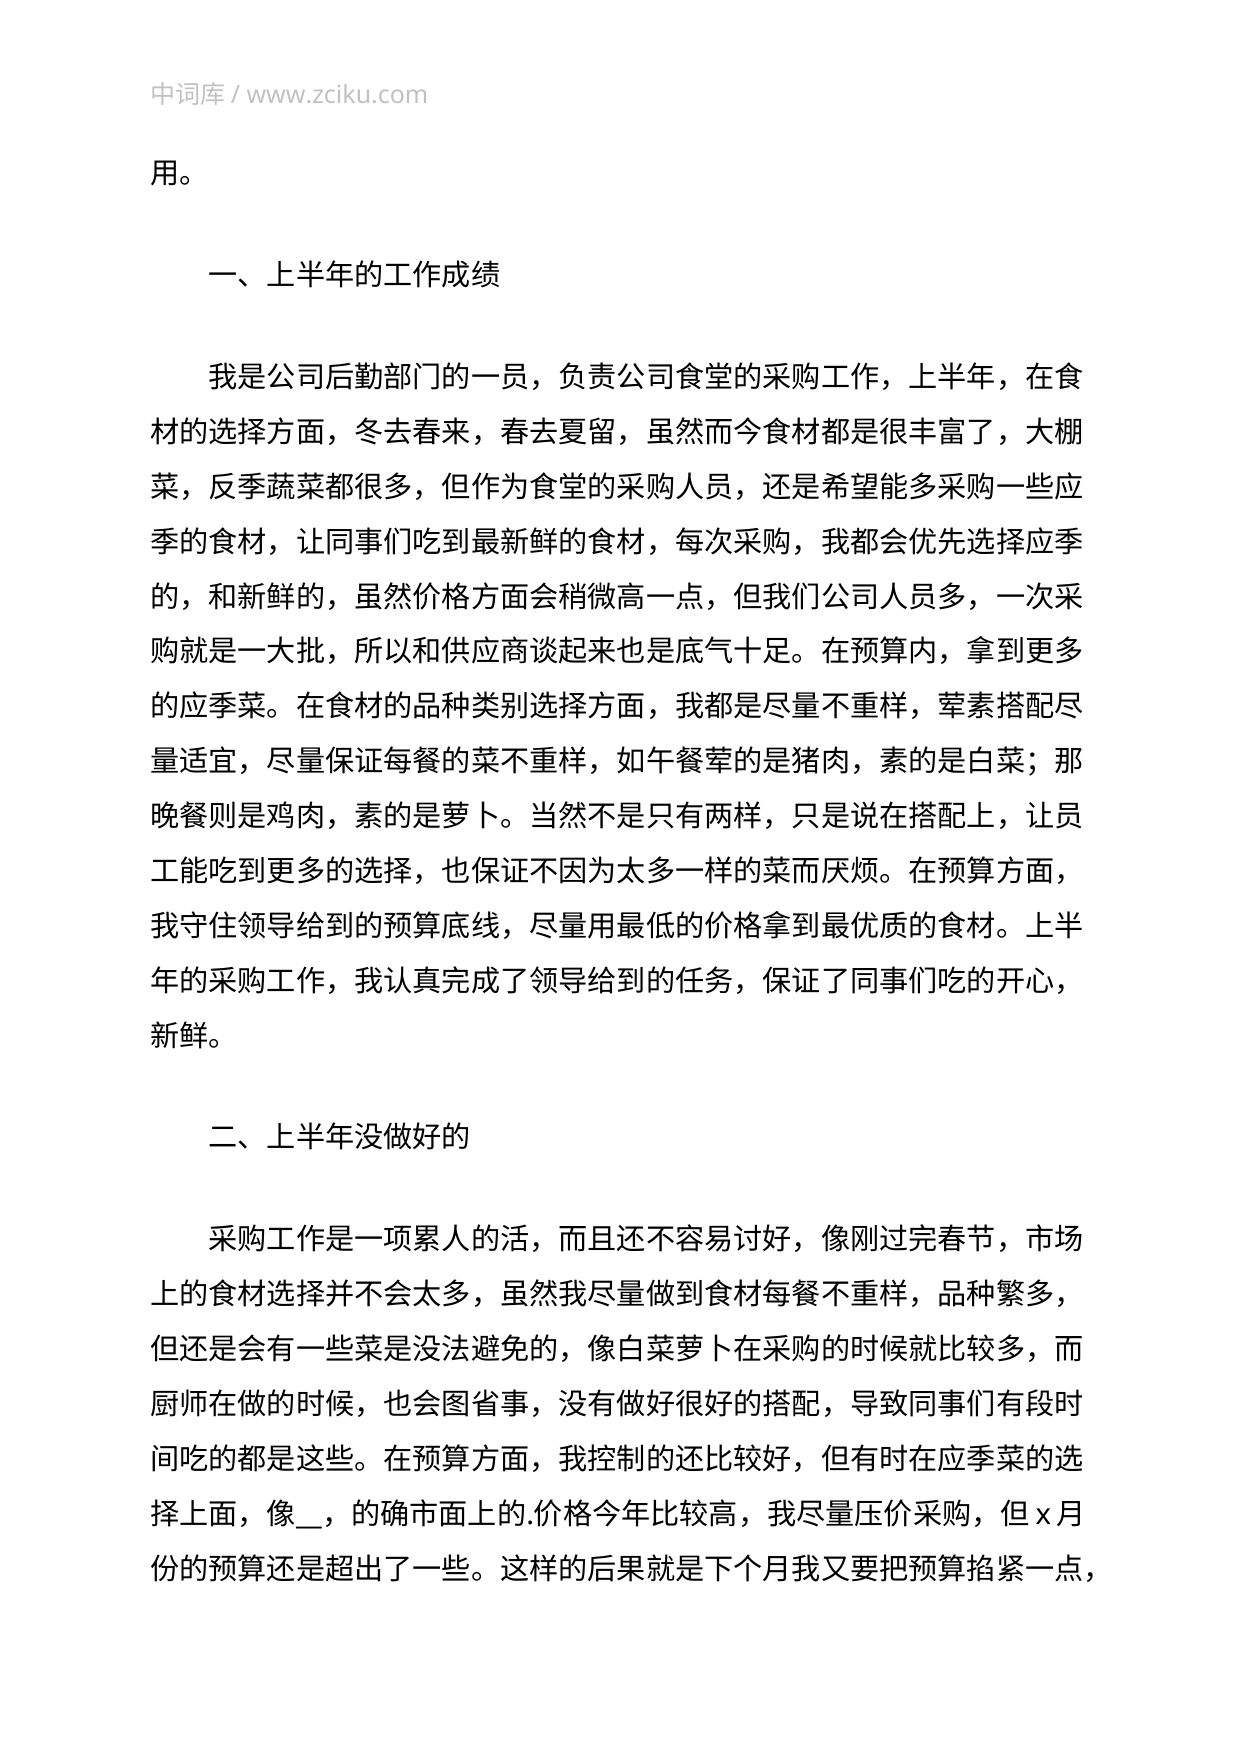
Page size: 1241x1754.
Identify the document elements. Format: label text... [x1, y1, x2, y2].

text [150, 150, 1090, 192]
text 二、上半年没做好的 [150, 1114, 1090, 1156]
text 一、上半年的工作成绩 [150, 252, 1090, 294]
text 我是公司后勤部门的一员，负责公司食堂的采购工作，上半年，在食材的选择方面，冬去春来，春去夏留，虽然而今食材都是很丰富了，大棚菜，反季蔬菜都很多，但作为食堂的采购人员，还是希望能多采购一些应季的食材，让同事们吃到最新鲜的食材，每次采购，我都会优先选择应季的，和新鲜的，虽然价格方面会稍微高一点，但我们公司人员多，一次采购就是一大批，所以和供应商谈起来也是底气十足。在预算内，拿到更多的应季菜。在食材的品种类别选择方面，我都是尽量不重样，荤素搭配尽量适宜，尽量保证每餐的菜不重样，如午餐荤的是猪肉，素的是白菜；那晚餐则是鸡肉，素的是萝卜。当然不是只有两样，只是说在搭配上，让员工能吃到更多的选择，也保证不因为太多一样的菜而厌烦。在预算方面，我守住领导给到的预算底线，尽量用最低的价格拿到最优质的食材。上半年的采购工作，我认真完成了领导给到的任务，保证了同事们吃的开心，新鲜。 [150, 353, 1090, 1054]
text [150, 1216, 1090, 1588]
